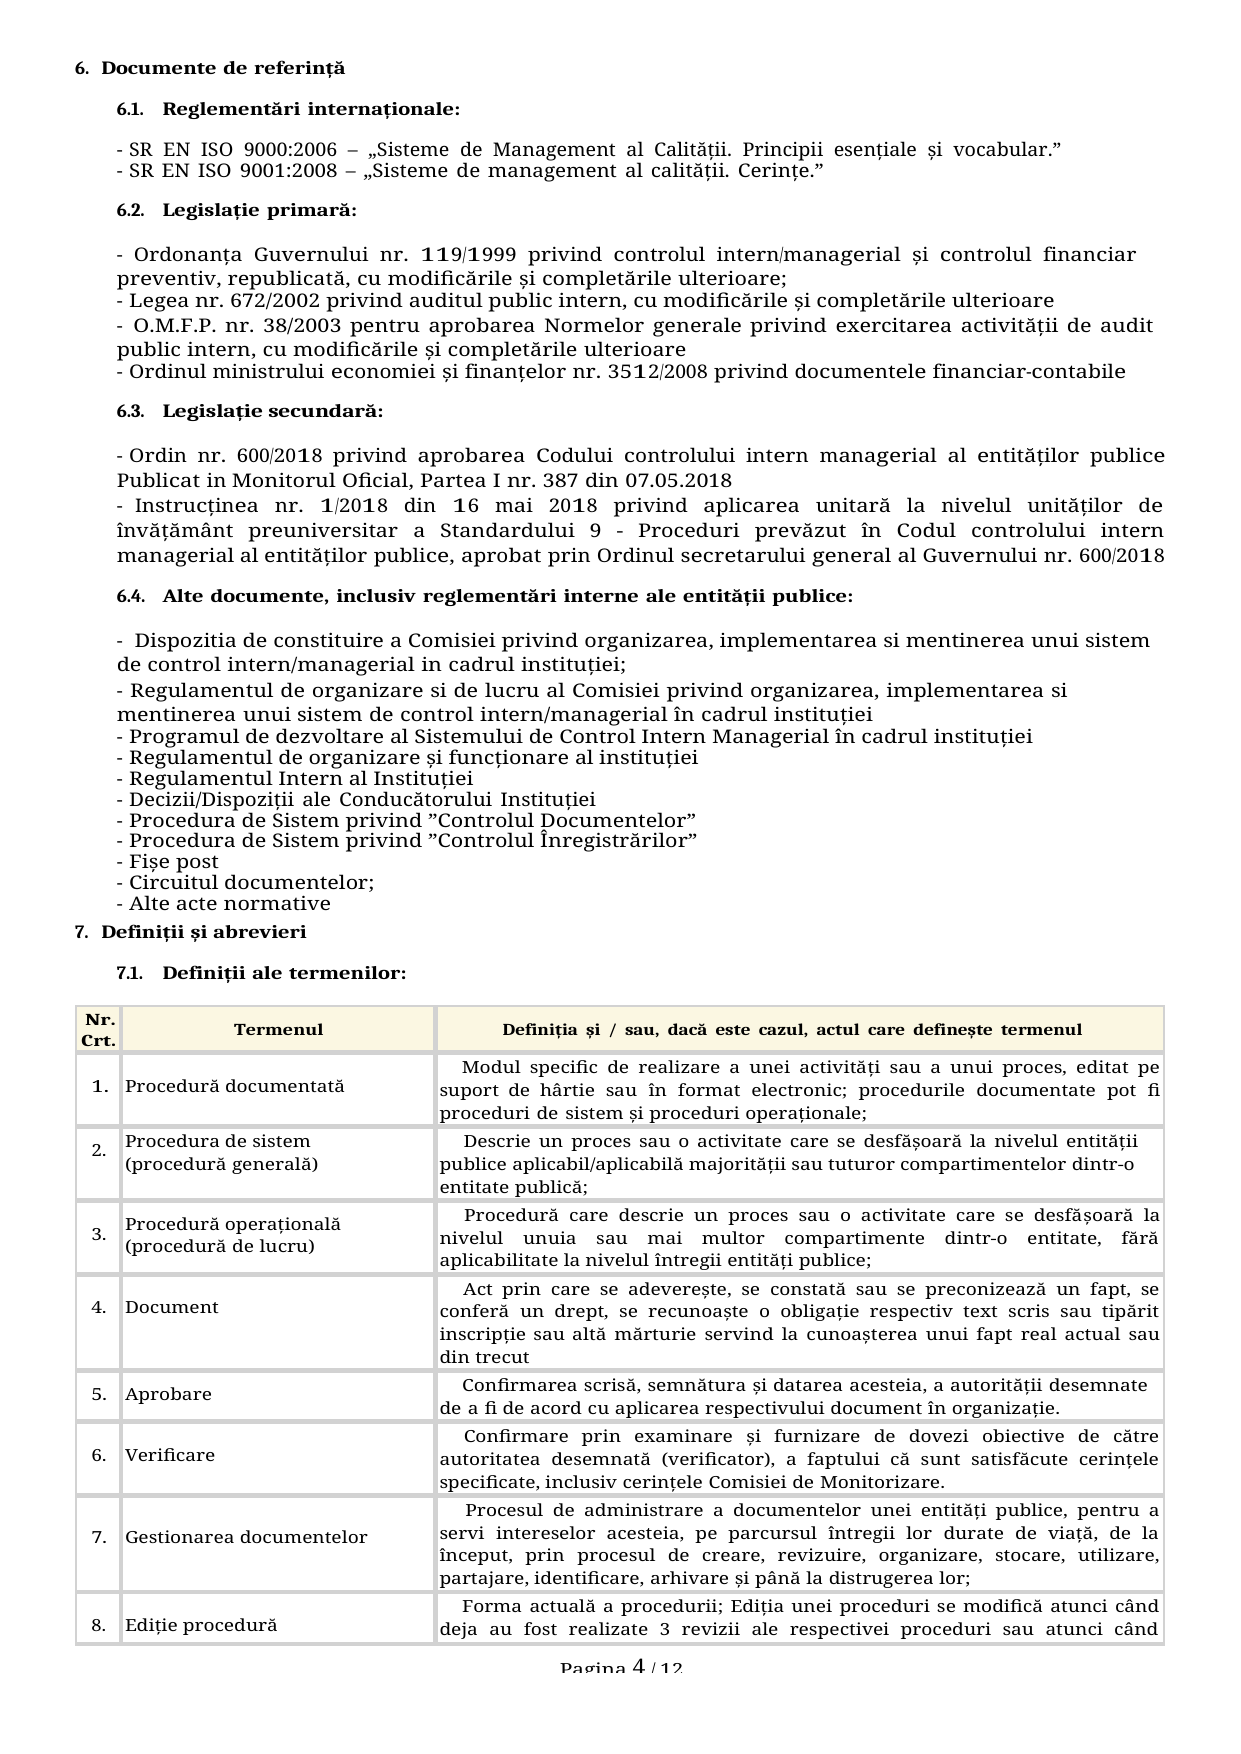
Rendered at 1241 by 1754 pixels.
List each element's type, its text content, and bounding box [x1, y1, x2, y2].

list Definiții ale termenilor: [117, 963, 1178, 984]
table_cell 4. [77, 1277, 119, 1368]
list O.M.F.P. nr. 38/2003 pentru aprobarea Normelor generale privind exercitarea activităţii de audit public intern, cu modificările şi completările ulterioare [117, 312, 1164, 362]
list Dispozitia de constituire a Comisiei privind organizarea, implementarea si mentinerea unui sistem de control intern/managerial in cadrul instituției; [117, 627, 1165, 677]
table_cell Verificare [123, 1424, 433, 1493]
table_cell 3. [77, 1203, 119, 1272]
list Ordinul ministrului economiei şi finanţelor nr. 3512/2008 privind documentele financiar-contabile [117, 362, 1178, 383]
table_cell 6. [77, 1424, 119, 1493]
list Legea nr. 672/2002 privind auditul public intern, cu modificările şi completările ulterioare [117, 291, 1178, 312]
list Decizii/Dispoziţii ale Conducătorului Instituției [117, 789, 1178, 810]
list SR EN ISO 9001:2008 – „Sisteme de management al calităţii. Cerinţe.” [117, 161, 1178, 182]
subtitle Definiții și abrevieri [75, 922, 1178, 943]
list Ordonanţa Guvernului nr. 119/1999 privind controlul intern/managerial şi controlul financiar preventiv, republicată, cu modificările şi completările ulterioare; [117, 241, 1165, 291]
subtitle Documente de referință [75, 57, 1178, 79]
list Regulamentul Intern al Instituției [117, 769, 1178, 789]
table_cell Gestionarea documentelor [123, 1498, 433, 1589]
table_cell 1. [77, 1055, 119, 1124]
table_cell Procedura de sistem (procedură generală) [123, 1129, 433, 1198]
table_cell Ediție procedură [123, 1594, 433, 1641]
list Alte acte normative [117, 894, 1178, 915]
table_cell Procedură documentată [123, 1055, 433, 1124]
list Regulamentul de organizare si de lucru al Comisiei privind organizarea, implementarea si mentinerea unui sistem de control intern/managerial în cadrul instituției [117, 677, 1164, 727]
table_cell Document [123, 1277, 433, 1368]
table_cell 7. [77, 1498, 119, 1589]
table_cell 8. [77, 1594, 119, 1641]
list Circuitul documentelor; [117, 873, 1178, 894]
table_cell Modul specific de realizare a unei activități sau a unui proces, editat pe suport de hârtie sau în format electronic; procedurile documentate pot fi proceduri de sistem şi proceduri operaţionale; [438, 1055, 1163, 1124]
table_cell Confirmare prin examinare şi furnizare de dovezi obiective de către autoritatea desemnată (verificator), a faptului că sunt satisfăcute cerinţele specificate, inclusiv cerinţele Comisiei de Monitorizare. [438, 1424, 1163, 1493]
table_cell Procesul de administrare a documentelor unei entităţi publice, pentru a servi intereselor acesteia, pe parcursul întregii lor durate de viaţă, de la început, prin procesul de creare, revizuire, organizare, stocare, utilizare, partajare, identificare, arhivare şi până la distrugerea lor; [438, 1498, 1163, 1589]
table_header Nr. Crt. [77, 1007, 119, 1050]
table_cell 2. [77, 1129, 119, 1198]
table_cell Procedură operaţională (procedură de lucru) [123, 1203, 433, 1272]
table_cell Aprobare [123, 1373, 433, 1419]
list Ordin nr. 600/2018 privind aprobarea Codului controlului intern managerial al entităţilor publice Publicat in Monitorul Oficial, Partea I nr. 387 din 07.05.2018 [117, 442, 1165, 492]
list Procedura de Sistem privind ”Controlul Înregistrărilor” [117, 831, 1178, 852]
list Procedura de Sistem privind ”Controlul Documentelor” [117, 810, 1178, 831]
list Alte documente, inclusiv reglementări interne ale entității publice: [117, 585, 1178, 607]
list Regulamentul de organizare şi funcţionare al instituției [117, 748, 1178, 769]
list Reglementări internaționale: [117, 98, 1178, 119]
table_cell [438, 1594, 1163, 1641]
table_cell Descrie un proces sau o activitate care se desfăşoară la nivelul entității publice aplicabil/aplicabilă majorității sau tuturor compartimentelor dintr-o entitate publică; [438, 1129, 1163, 1198]
list SR EN ISO 9000:2006 – „Sisteme de Management al Calităţii. Principii esenţiale şi vocabular.” [117, 139, 1178, 161]
list Instrucţinea nr. 1/2018 din 16 mai 2018 privind aplicarea unitară la nivelul unităţilor de învăţământ preuniversitar a Standardului 9 - Proceduri prevăzut în Codul controlului intern managerial al entităţilor publice, aprobat prin Ordinul secretarului general al Guvernului nr. 600/2018 [117, 492, 1165, 568]
list Fișe post [117, 852, 1178, 873]
table_header Termenul [123, 1007, 433, 1050]
list Legislație secundară: [117, 401, 1178, 422]
table_cell 5. [77, 1373, 119, 1419]
table_header Definiția și / sau, dacă este cazul, actul care definește termenul [438, 1007, 1163, 1050]
list Legislație primară: [117, 199, 1178, 221]
list Programul de dezvoltare al Sistemului de Control Intern Managerial în cadrul instituției [117, 727, 1178, 748]
table_cell Confirmarea scrisă, semnătura şi datarea acesteia, a autorităţii desemnate de a fi de acord cu aplicarea respectivului document în organizaţie. [438, 1373, 1163, 1419]
table_cell Act prin care se adeverește, se constată sau se preconizează un fapt, se conferă un drept, se recunoaște o obligație respectiv text scris sau tipărit inscripție sau altă mărturie servind la cunoașterea unui fapt real actual sau din trecut [438, 1277, 1163, 1368]
